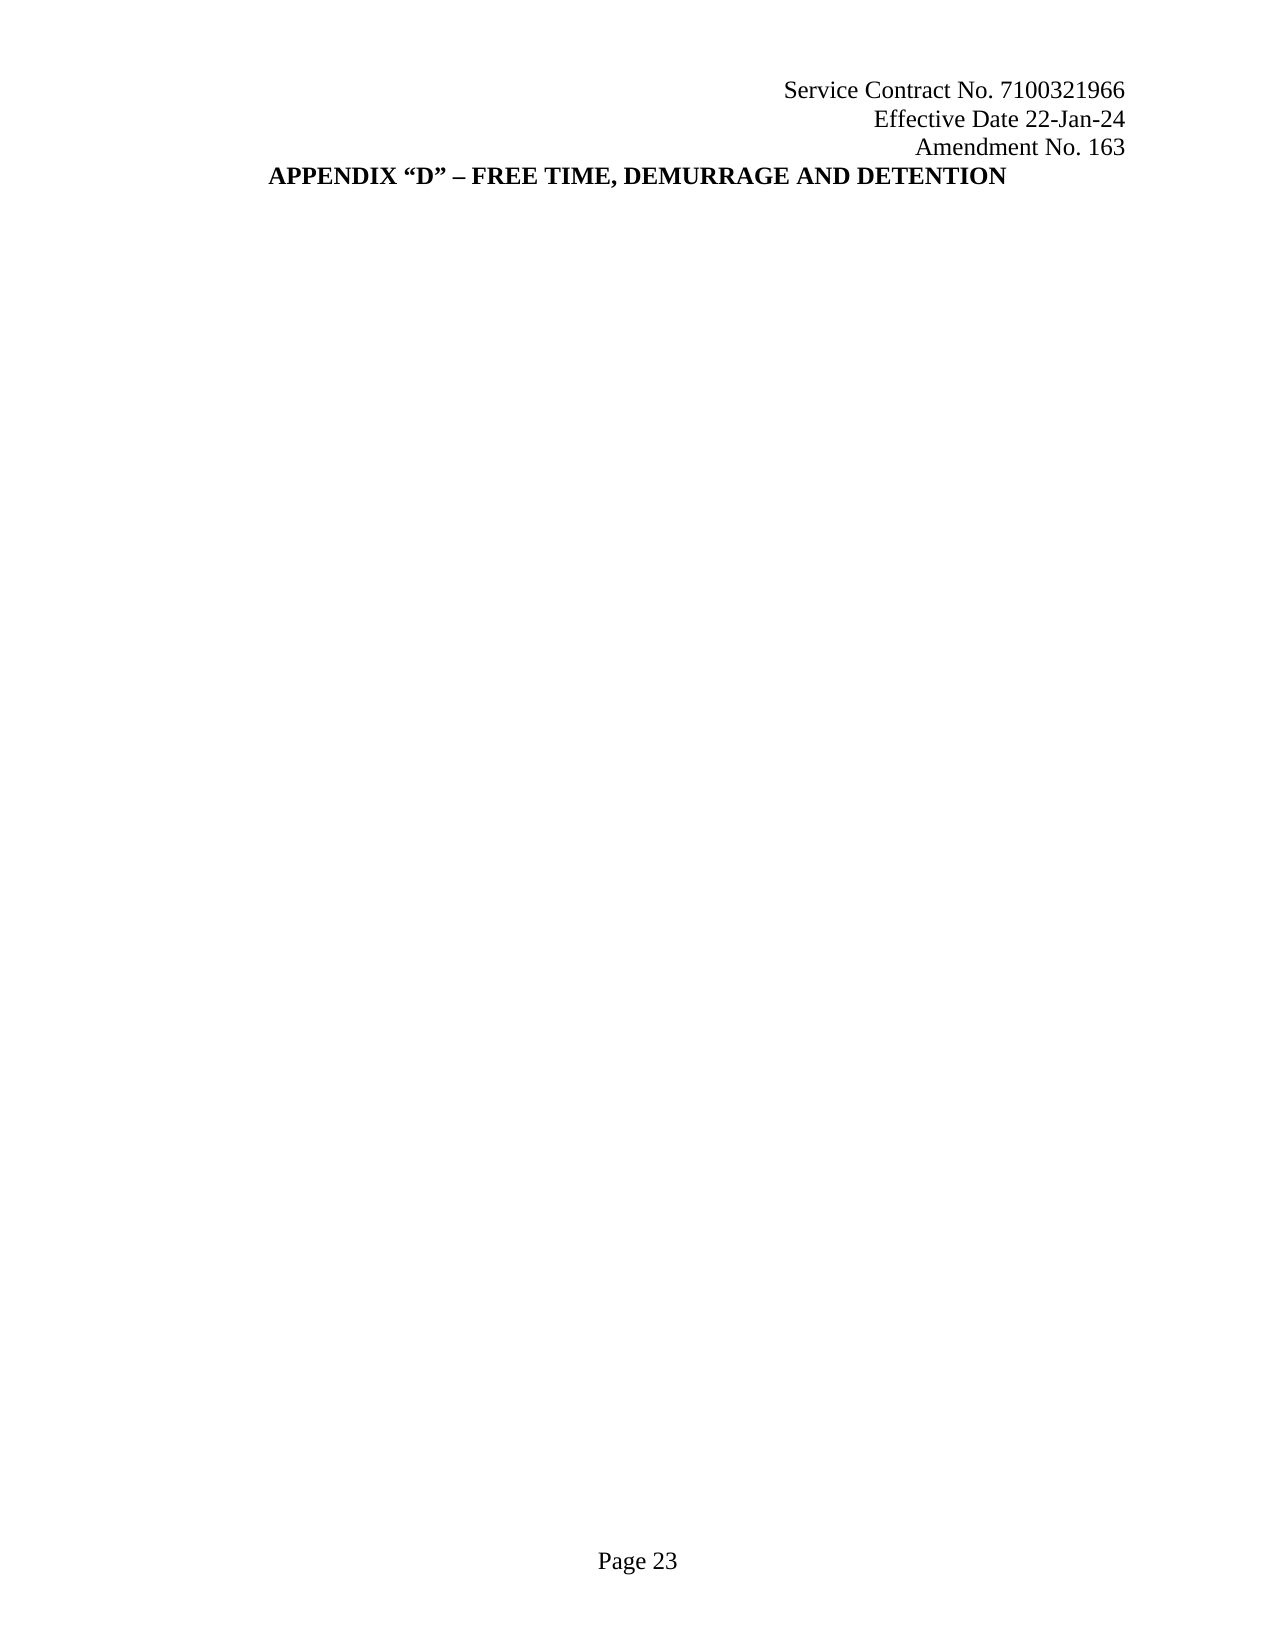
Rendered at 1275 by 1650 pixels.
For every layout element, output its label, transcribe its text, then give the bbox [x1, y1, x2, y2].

text APPENDIX “D” – FREE TIME, DEMURRAGE AND DETENTION [150, 161, 1125, 190]
